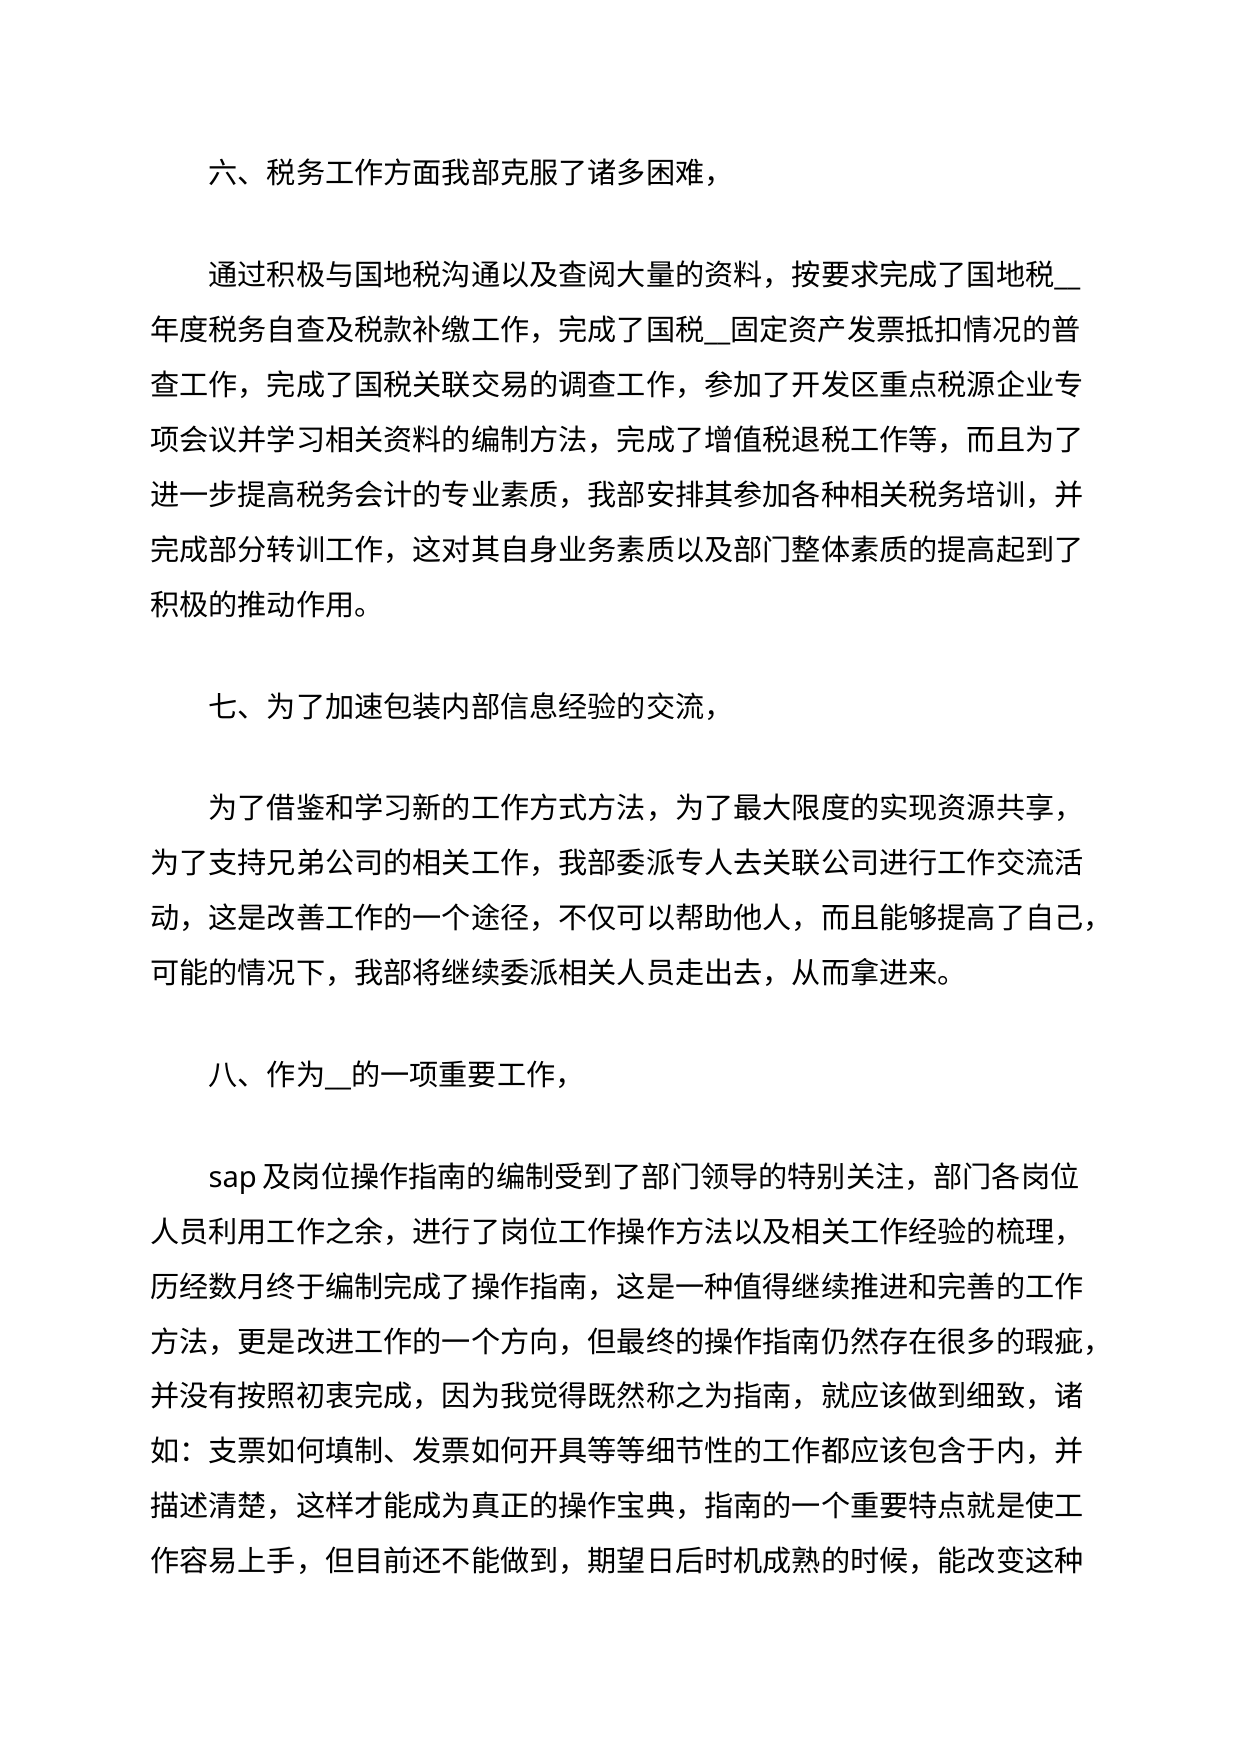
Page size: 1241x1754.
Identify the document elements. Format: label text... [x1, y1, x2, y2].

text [150, 1153, 1090, 1580]
text 七、为了加速包装内部信息经验的交流， [150, 683, 1090, 725]
text 通过积极与国地税沟通以及查阅大量的资料，按要求完成了国地税__年度税务自查及税款补缴工作，完成了国税__固定资产发票抵扣情况的普查工作，完成了国税关联交易的调查工作，参加了开发区重点税源企业专项会议并学习相关资料的编制方法，完成了增值税退税工作等，而且为了进一步提高税务会计的专业素质，我部安排其参加各种相关税务培训，并完成部分转训工作，这对其自身业务素质以及部门整体素质的提高起到了积极的推动作用。 [150, 252, 1090, 624]
text 八、作为__的一项重要工作， [150, 1051, 1090, 1094]
text 为了借鉴和学习新的工作方式方法，为了最大限度的实现资源共享，为了支持兄弟公司的相关工作，我部委派专人去关联公司进行工作交流活动，这是改善工作的一个途径，不仅可以帮助他人，而且能够提高了自己，可能的情况下，我部将继续委派相关人员走出去，从而拿进来。 [150, 785, 1090, 992]
text 六、税务工作方面我部克服了诸多困难， [150, 150, 1090, 192]
